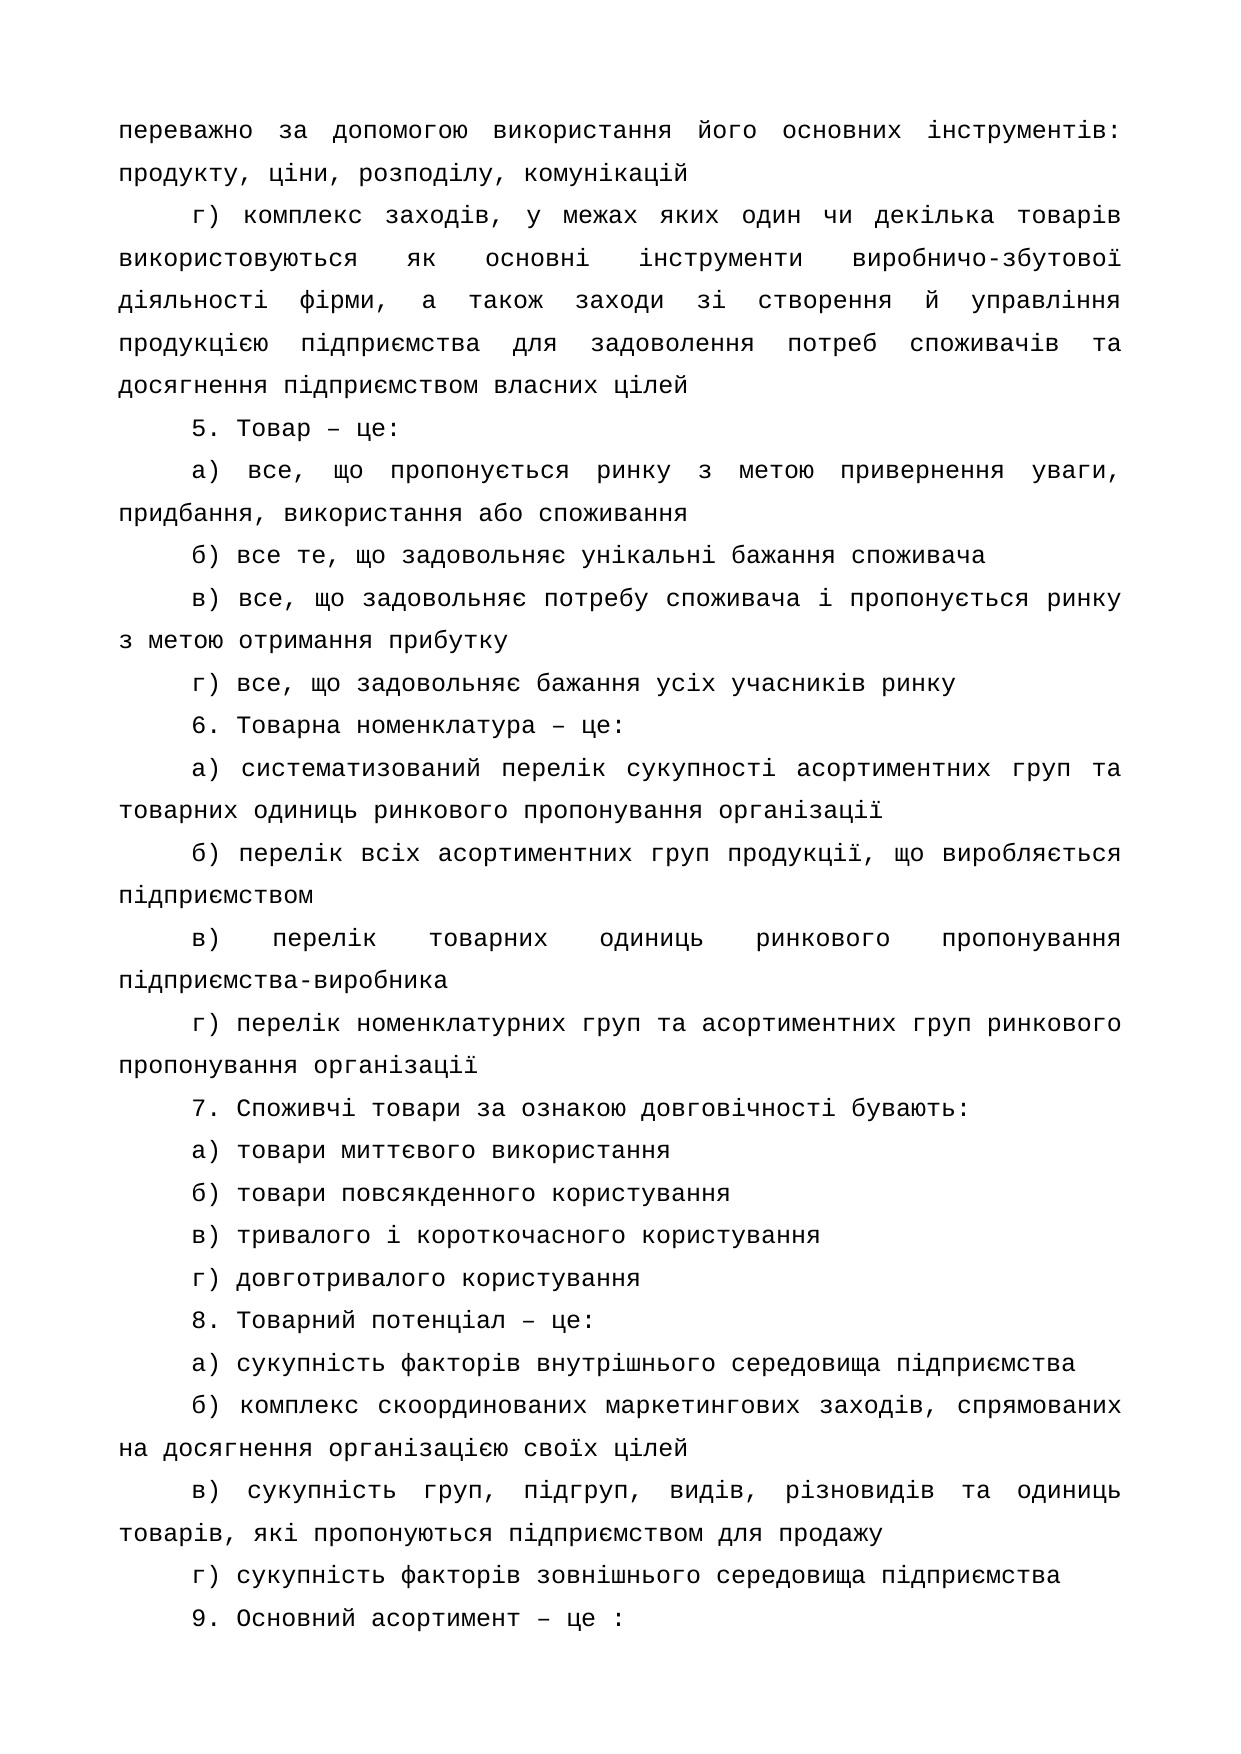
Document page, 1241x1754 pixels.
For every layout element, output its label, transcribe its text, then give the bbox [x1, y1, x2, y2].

text в) сукупність груп, підгруп, видів, різновидів та одиниць товарів, які пропонуються підприємством для продажу [118, 1478, 1122, 1549]
text 8. Товарний потенціал – це: [118, 1308, 1122, 1336]
text г) перелік номенклатурних груп та асортиментних груп ринкового пропонування організації [118, 1011, 1122, 1081]
text б) все те, що задовольняє унікальні бажання споживача [118, 543, 1122, 571]
text в) все, що задовольняє потребу споживача і пропонується ринку з метою отримання прибутку [118, 586, 1122, 656]
text б) комплекс скоординованих маркетингових заходів, спрямованих на досягнення організацією своїх цілей [118, 1393, 1122, 1464]
text 7. Споживчі товари за ознакою довговічності бувають: [118, 1096, 1122, 1124]
text в) перелік товарних одиниць ринкового пропонування підприємства-виробника [118, 926, 1122, 996]
text 9. Основний асортимент – це : [118, 1606, 1122, 1634]
text г) комплекс заходів, у межах яких один чи декілька товарів використовуються як основні інструменти виробничо-збутової діяльності фірми, а також заходи зі створення й управління продукцією підприємства для задоволення потреб споживачів та досягнення підприємством власних цілей [118, 203, 1122, 401]
text г) сукупність факторів зовнішнього середовища підприємства [118, 1563, 1122, 1591]
text а) сукупність факторів внутрішнього середовища підприємства [118, 1351, 1122, 1379]
text а) товари миттєвого використання [118, 1138, 1122, 1166]
text 5. Товар – це: [118, 416, 1122, 444]
text б) перелік всіх асортиментних груп продукції, що виробляється підприємством [118, 841, 1122, 911]
text а) систематизований перелік сукупності асортиментних груп та товарних одиниць ринкового пропонування організації [118, 756, 1122, 826]
text б) товари повсякденного користування [118, 1181, 1122, 1209]
text в) тривалого і короткочасного користування [118, 1223, 1122, 1251]
text г) все, що задовольняє бажання усіх учасників ринку [118, 671, 1122, 699]
text г) довготривалого користування [118, 1266, 1122, 1294]
text а) все, що пропонується ринку з метою привернення уваги, придбання, використання або споживання [118, 458, 1122, 529]
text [118, 118, 1122, 189]
text 6. Товарна номенклатура – це: [118, 713, 1122, 741]
